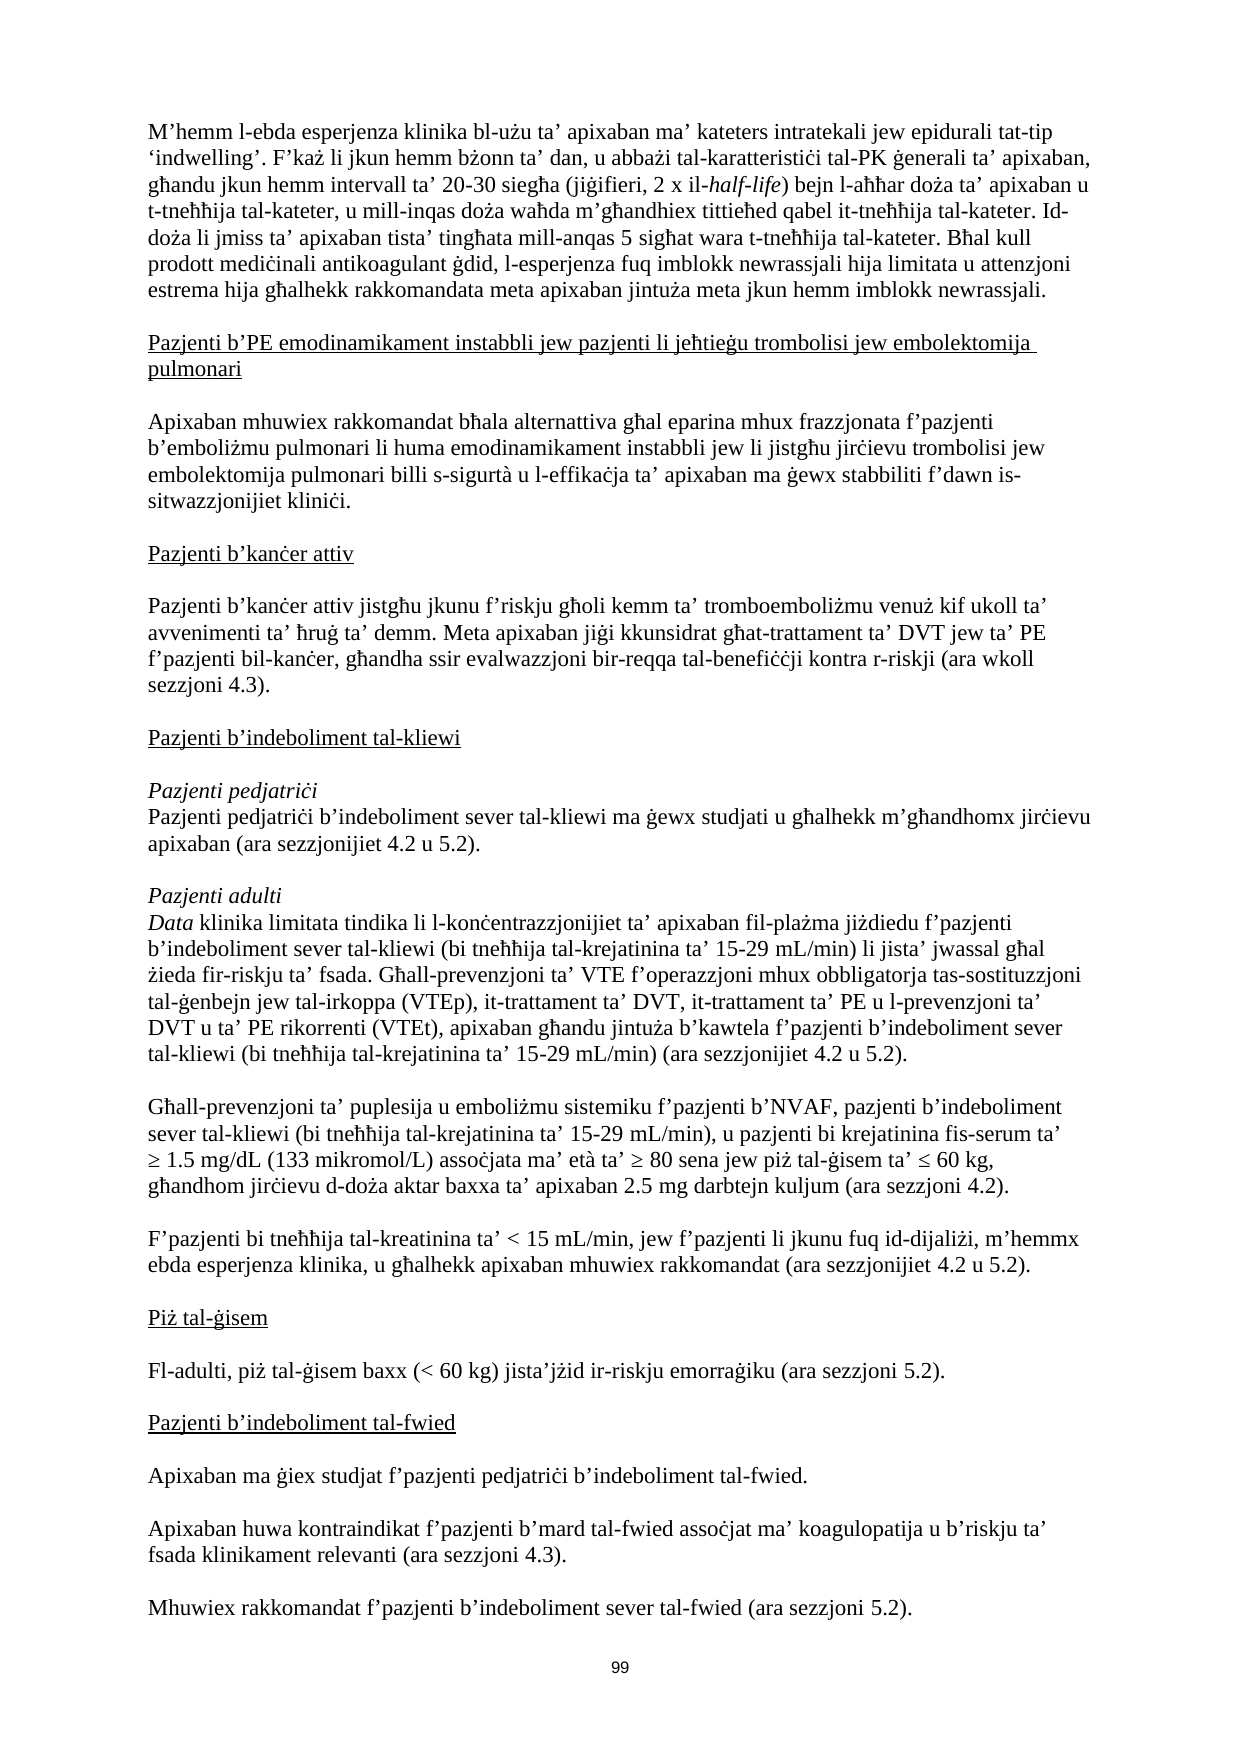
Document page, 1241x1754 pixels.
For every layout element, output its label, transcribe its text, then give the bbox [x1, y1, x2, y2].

text Data klinika limitata tindika li l-konċentrazzjonijiet ta’ apixaban fil-plażma jiżdiedu f’pazjenti b’indeboliment sever tal-kliewi (bi tneħħija tal-krejatinina ta’ 15-29 mL/min) li jista’ jwassal għal żieda fir-riskju ta’ fsada. Għall-prevenzjoni ta’ VTE f’operazzjoni mhux obbligatorja tas-sostituzzjoni tal-ġenbejn jew tal-irkoppa (VTEp), it-trattament ta’ DVT, it-trattament ta’ PE u l-prevenzjoni ta’ DVT u ta’ PE rikorrenti (VTEt), apixaban għandu jintuża b’kawtela f’pazjenti b’indeboliment sever tal-kliewi (bi tneħħija tal-krejatinina ta’ 15-29 mL/min) (ara sezzjonijiet 4.2 u 5.2). [148, 909, 1093, 1067]
text Fl-adulti, piż tal-ġisem baxx (< 60 kg) jista’jżid ir-riskju emorraġiku (ara sezzjoni 5.2). [148, 1357, 1093, 1383]
text F’pazjenti bi tneħħija tal-kreatinina ta’ < 15 mL/min, jew f’pazjenti li jkunu fuq id-dijaliżi, m’hemmx ebda esperjenza klinika, u għalhekk apixaban mhuwiex rakkomandat (ara sezzjonijiet 4.2 u 5.2). [148, 1225, 1093, 1278]
text Pazjenti b’kanċer attiv [148, 540, 1093, 566]
text Pazjenti b’indeboliment tal-kliewi [148, 724, 1093, 751]
text Mhuwiex rakkomandat f’pazjenti b’indeboliment sever tal-fwied (ara sezzjoni 5.2). [148, 1594, 1093, 1620]
text Pazjenti b’PE emodinamikament instabbli jew pazjenti li jeħtieġu trombolisi jew embolektomija pulmonari [148, 329, 1093, 382]
text Pazjenti b’kanċer attiv jistgħu jkunu f’riskju għoli kemm ta’ tromboemboliżmu venuż kif ukoll ta’ avvenimenti ta’ ħruġ ta’ demm. Meta apixaban jiġi kkunsidrat għat-trattament ta’ DVT jew ta’ PE f’pazjenti bil-kanċer, għandha ssir evalwazzjoni bir-reqqa tal-benefiċċji kontra r-riskji (ara wkoll sezzjoni 4.3). [148, 592, 1093, 698]
text Piż tal-ġisem [148, 1304, 1093, 1330]
text Pazjenti adulti [148, 882, 1093, 909]
text Pazjenti pedjatriċi b’indeboliment sever tal-kliewi ma ġewx studjati u għalhekk m’għandhomx jirċievu apixaban (ara sezzjonijiet 4.2 u 5.2). [148, 803, 1093, 856]
text Apixaban ma ġiex studjat f’pazjenti pedjatriċi b’indeboliment tal-fwied. [148, 1462, 1093, 1488]
text Għall-prevenzjoni ta’ puplesija u emboliżmu sistemiku f’pazjenti b’NVAF, pazjenti b’indeboliment sever tal-kliewi (bi tneħħija tal-krejatinina ta’ 15-29 mL/min), u pazjenti bi krejatinina fis-serum ta’ ≥ 1.5 mg/dL (133 mikromol/L) assoċjata ma’ età ta’ ≥ 80 sena jew piż tal-ġisem ta’ ≤ 60 kg, għandhom jirċievu d-doża aktar baxxa ta’ apixaban 2.5 mg darbtejn kuljum (ara sezzjoni 4.2). [148, 1093, 1093, 1199]
text M’hemm l-ebda esperjenza klinika bl-użu ta’ apixaban ma’ kateters intratekali jew epidurali tat-tip ‘indwelling’. F’każ li jkun hemm bżonn ta’ dan, u abbażi tal-karatteristiċi tal-PK ġenerali ta’ apixaban, għandu jkun hemm intervall ta’ 20-30 siegħa (jiġifieri, 2 x il-half-life) bejn l-aħħar doża ta’ apixaban u t-tneħħija tal-kateter, u mill-inqas doża waħda m’għandhiex tittieħed qabel it-tneħħija tal-kateter. Id-doża li jmiss ta’ apixaban tista’ tingħata mill-anqas 5 sigħat wara t-tneħħija tal-kateter. Bħal kull prodott mediċinali antikoagulant ġdid, l-esperjenza fuq imblokk newrassjali hija limitata u attenzjoni estrema hija għalhekk rakkomandata meta apixaban jintuża meta jkun hemm imblokk newrassjali. [148, 118, 1093, 303]
text Apixaban mhuwiex rakkomandat bħala alternattiva għal eparina mhux frazzjonata f’pazjenti b’emboliżmu pulmonari li huma emodinamikament instabbli jew li jistgħu jirċievu trombolisi jew embolektomija pulmonari billi s-sigurtà u l-effikaċja ta’ apixaban ma ġewx stabbiliti f’dawn is-sitwazzjonijiet kliniċi. [148, 408, 1093, 513]
text Apixaban huwa kontraindikat f’pazjenti b’mard tal-fwied assoċjat ma’ koagulopatija u b’riskju ta’ fsada klinikament relevanti (ara sezzjoni 4.3). [148, 1515, 1093, 1568]
text Pazjenti b’indeboliment tal-fwied [148, 1409, 1093, 1436]
text Pazjenti pedjatriċi [148, 777, 1093, 803]
